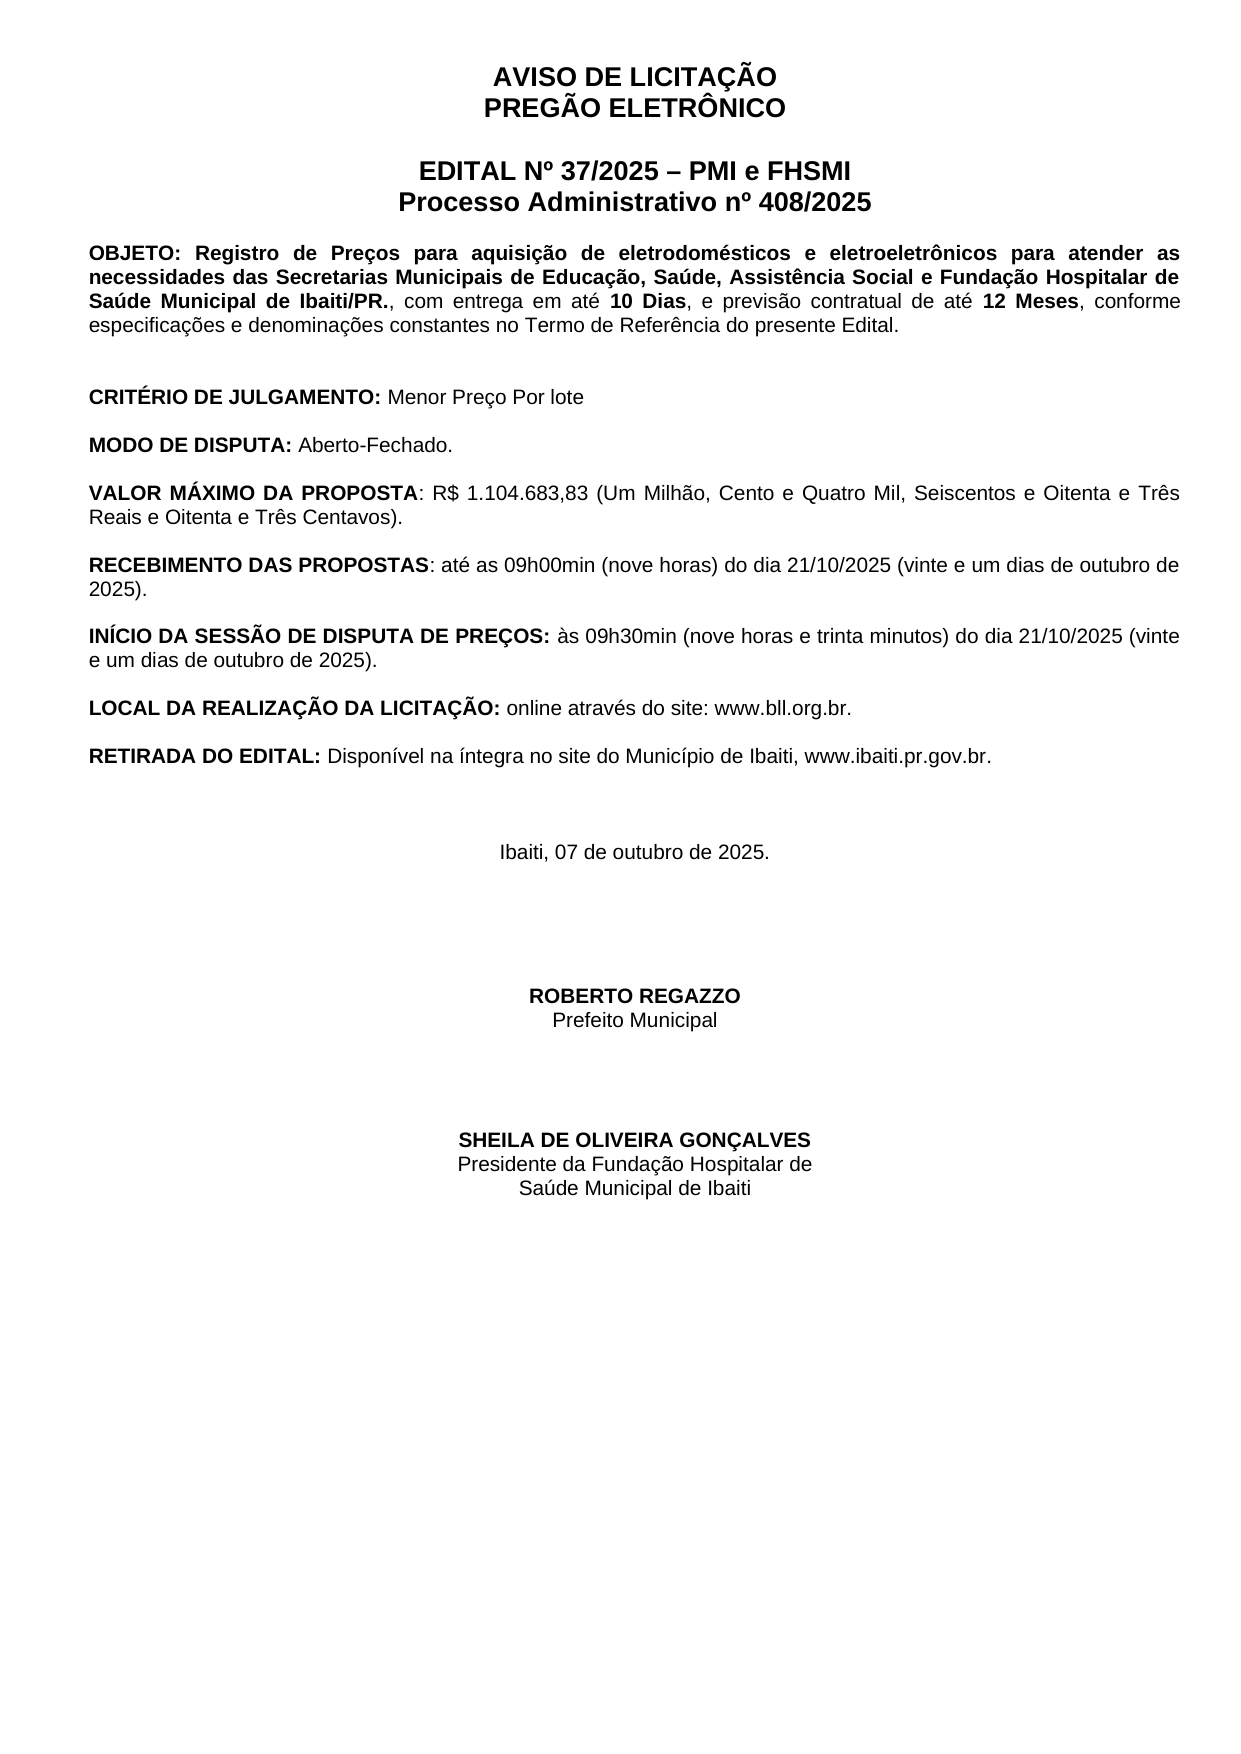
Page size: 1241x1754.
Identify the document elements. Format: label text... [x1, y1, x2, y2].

text AVISO DE LICITAÇÃO [88, 61, 1181, 92]
text EDITAL Nº 37/2025 – PMI e FHSMI [88, 154, 1181, 186]
text Presidente da Fundação Hospitalar de [88, 1151, 1181, 1175]
text RECEBIMENTO DAS PROPOSTAS: até as 09h00min (nove horas) do dia 21/10/2025 (vinte e um dias de outubro de 2025). [88, 552, 1181, 600]
text RETIRADA DO EDITAL: Disponível na íntegra no site do Município de Ibaiti, www.ibaiti.pr.gov.br. [88, 744, 1181, 768]
text MODO DE DISPUTA: Aberto-Fechado. [88, 433, 1181, 457]
text LOCAL DA REALIZAÇÃO DA LICITAÇÃO: online através do site: www.bll.org.br. [88, 696, 1181, 720]
text PREGÃO ELETRÔNICO [88, 92, 1181, 123]
text Ibaiti, 07 de outubro de 2025. [88, 840, 1181, 864]
text VALOR MÁXIMO DA PROPOSTA: R$ 1.104.683,83 (Um Milhão, Cento e Quatro Mil, Seiscentos e Oitenta e Três Reais e Oitenta e Três Centavos). [88, 481, 1181, 528]
text ROBERTO REGAZZO [88, 984, 1181, 1008]
text INÍCIO DA SESSÃO DE DISPUTA DE PREÇOS: às 09h30min (nove horas e trinta minutos) do dia 21/10/2025 (vinte e um dias de outubro de 2025). [88, 624, 1181, 672]
text Processo Administrativo nº 408/2025 [88, 186, 1181, 217]
text Saúde Municipal de Ibaiti [88, 1175, 1181, 1199]
text SHEILA DE OLIVEIRA GONÇALVES [88, 1127, 1181, 1151]
text Prefeito Municipal [88, 1008, 1181, 1032]
text OBJETO: Registro de Preços para aquisição de eletrodomésticos e eletroeletrônicos para atender as necessidades das Secretarias Municipais de Educação, Saúde, Assistência Social e Fundação Hospitalar de Saúde Municipal de Ibaiti/PR., com entrega em até 10 Dias, e previsão contratual de até 12 Meses, conforme especificações e denominações constantes no Termo de Referência do presente Edital. [88, 241, 1181, 337]
text CRITÉRIO DE JULGAMENTO: Menor Preço Por lote [88, 385, 1181, 409]
